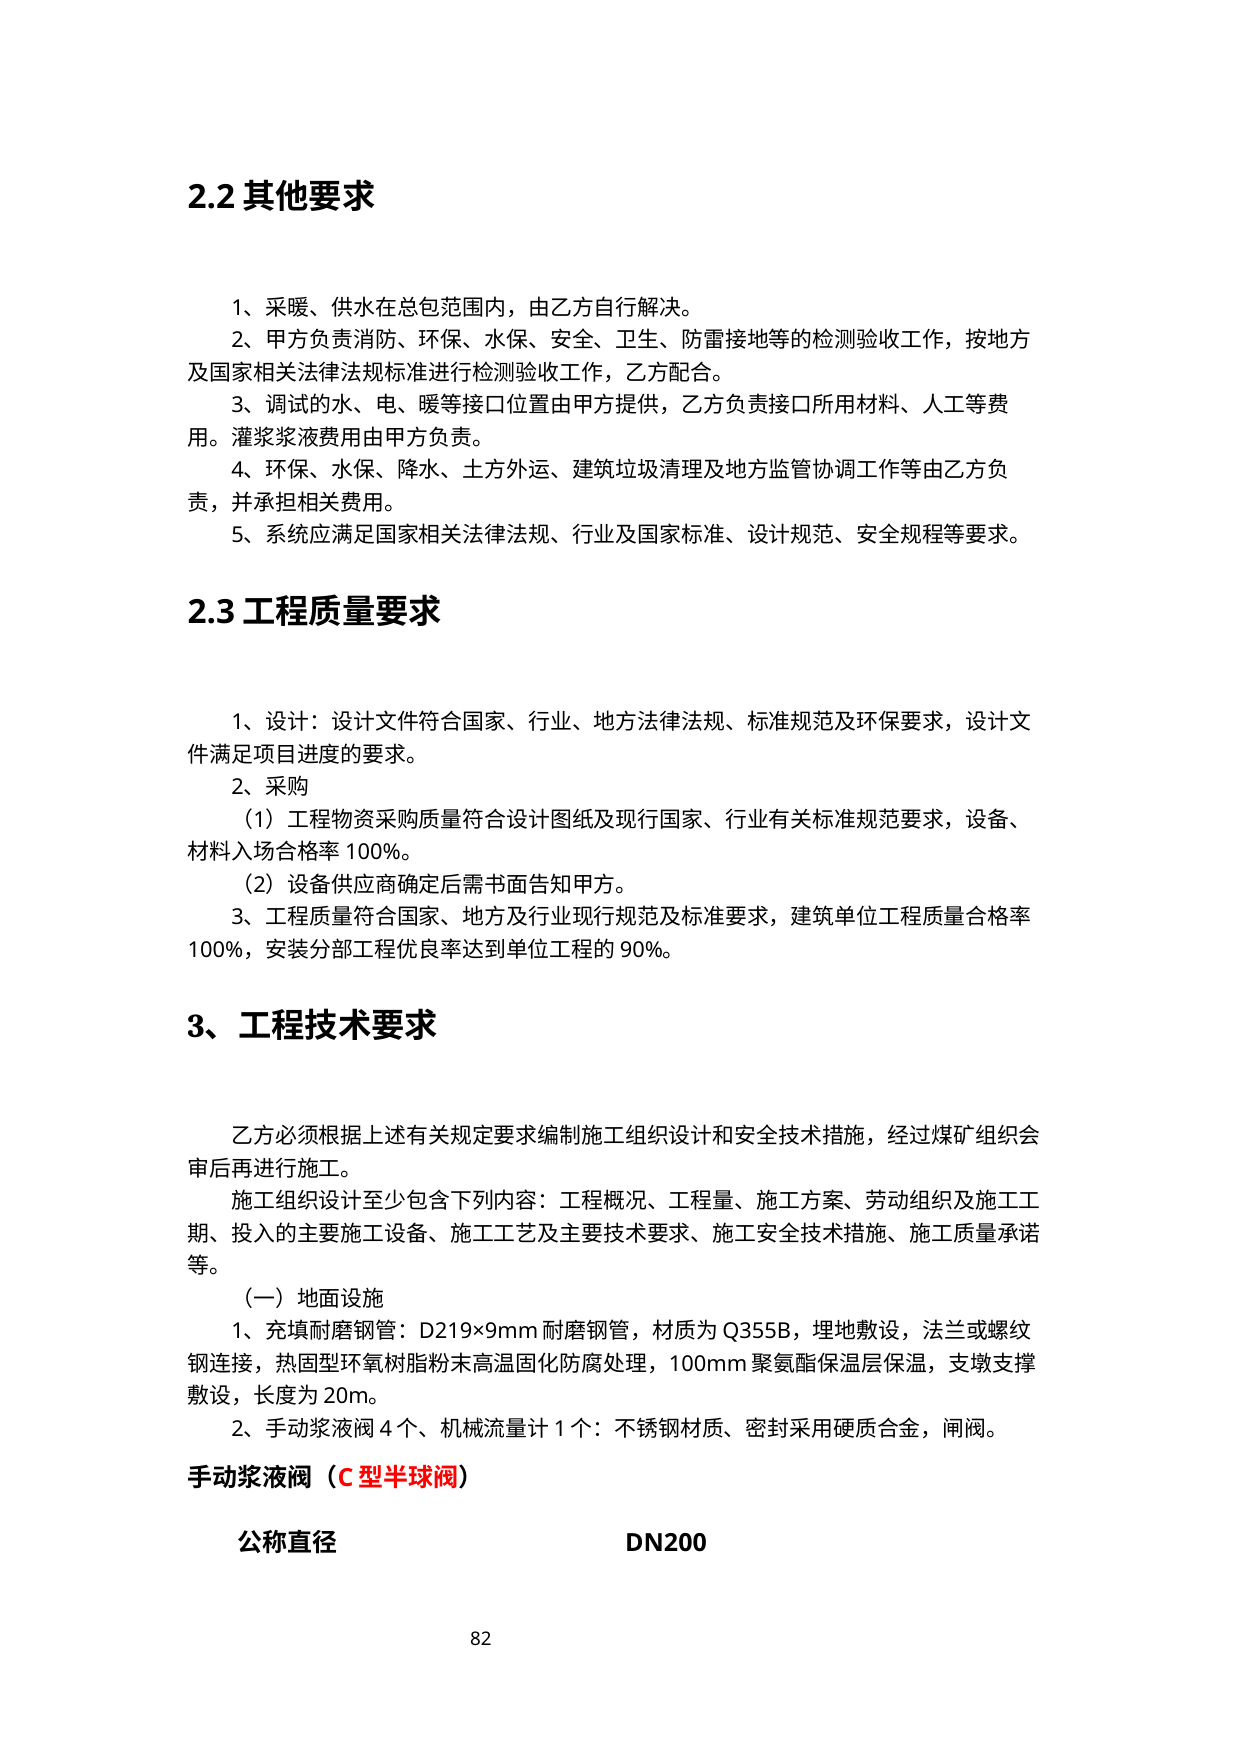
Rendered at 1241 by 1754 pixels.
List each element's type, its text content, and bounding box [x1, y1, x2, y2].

subtitle 3、工程技术要求 [187, 991, 1053, 1056]
text 1、采暖、供水在总包范围内，由乙方自行解决。 [187, 289, 1053, 322]
text 手动浆液阀（C型半球阀） [187, 1443, 1053, 1508]
text 2、采购 [187, 769, 1053, 801]
list 地面设施 [187, 1281, 1053, 1313]
text 4、环保、水保、降水、土方外运、建筑垃圾清理及地方监管协调工作等由乙方负责，并承担相关费用。 [187, 452, 1053, 517]
text 2、手动浆液阀4个、机械流量计1个：不锈钢材质、密封采用硬质合金，闸阀。 [187, 1411, 1053, 1443]
subtitle 2.3工程质量要求 [187, 576, 1053, 641]
text 乙方必须根据上述有关规定要求编制施工组织设计和安全技术措施，经过煤矿组织会审后再进行施工。 [187, 1118, 1053, 1183]
text （1）工程物资采购质量符合设计图纸及现行国家、行业有关标准规范要求，设备、材料入场合格率100%。 [187, 801, 1053, 866]
text 3、调试的水、电、暖等接口位置由甲方提供，乙方负责接口所用材料、人工等费用。灌浆浆液费用由甲方负责。 [187, 387, 1053, 452]
text 1、设计：设计文件符合国家、行业、地方法律法规、标准规范及环保要求，设计文件满足项目进度的要求。 [187, 704, 1053, 769]
text 1、充填耐磨钢管：D219×9mm耐磨钢管，材质为Q355B，埋地敷设，法兰或螺纹钢连接，热固型环氧树脂粉末高温固化防腐处理，100mm聚氨酯保温层保温，支墩支撑敷设，长度为20m。 [187, 1313, 1053, 1411]
text （2）设备供应商确定后需书面告知甲方。 [187, 866, 1053, 899]
subtitle 2.2其他要求 [187, 162, 1053, 227]
text 公称直径 DN200 [187, 1508, 1053, 1573]
text 2、甲方负责消防、环保、水保、安全、卫生、防雷接地等的检测验收工作，按地方及国家相关法律法规标准进行检测验收工作，乙方配合。 [187, 322, 1053, 387]
text 施工组织设计至少包含下列内容：工程概况、工程量、施工方案、劳动组织及施工工期、投入的主要施工设备、施工工艺及主要技术要求、施工安全技术措施、施工质量承诺等。 [187, 1183, 1053, 1281]
text 5、系统应满足国家相关法律法规、行业及国家标准、设计规范、安全规程等要求。 [187, 517, 1053, 549]
text 3、工程质量符合国家、地方及行业现行规范及标准要求，建筑单位工程质量合格率100%，安装分部工程优良率达到单位工程的90%。 [187, 899, 1053, 964]
